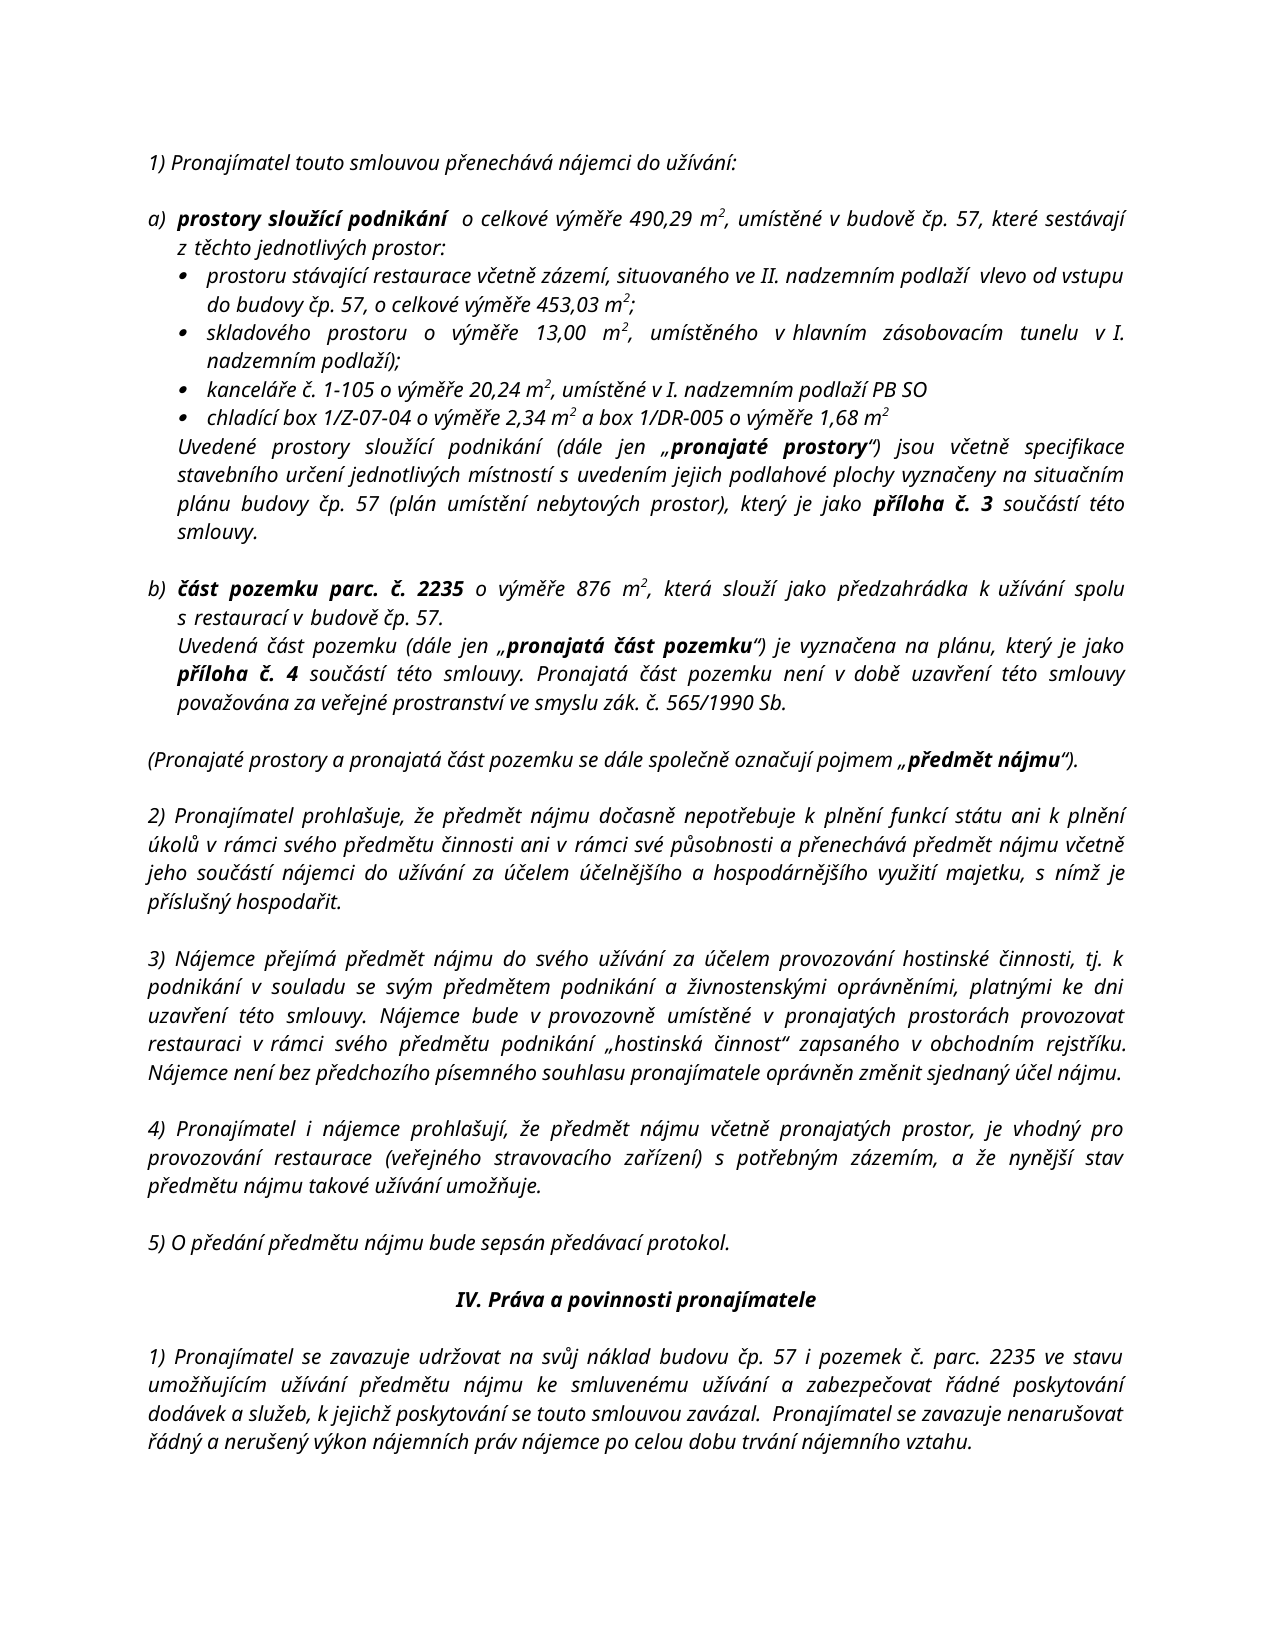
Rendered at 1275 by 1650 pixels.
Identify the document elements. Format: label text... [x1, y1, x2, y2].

text 5) O předání předmětu nájmu bude sepsán předávací protokol. [148, 1228, 1127, 1257]
list skladového prostoru o výměře 13,00 m2, umístěného v hlavním zásobovacím tunelu v I. nadzemním podlaží); [177, 318, 1127, 375]
list prostory sloužící podnikání o celkové výměře 490,29 m2, umístěné v budově čp. 57, které sestávají z těchto jednotlivých prostor: [148, 204, 1127, 261]
list kanceláře č. 1-105 o výměře 20,24 m2, umístěné v I. nadzemním podlaží PB SO [177, 375, 1127, 403]
list část pozemku parc. č. 2235 o výměře 876 m2, která slouží jako předzahrádka k užívání spolu s restaurací v budově čp. 57. [148, 574, 1127, 631]
text 1) Pronajímatel touto smlouvou přenechává nájemci do užívání: [148, 148, 1127, 176]
text Uvedená část pozemku (dále jen „pronajatá část pozemku“) je vyznačena na plánu, který je jako příloha č. 4 součástí této smlouvy. Pronajatá část pozemku není v době uzavření této smlouvy považována za veřejné prostranství ve smyslu zák. č. 565/1990 Sb. [177, 631, 1127, 716]
list chladící box 1/Z-07-04 o výměře 2,34 m2 a box 1/DR-005 o výměře 1,68 m2 [177, 403, 1127, 432]
text 4) Pronajímatel i nájemce prohlašují, že předmět nájmu včetně pronajatých prostor, je vhodný pro provozování restaurace (veřejného stravovacího zařízení) s potřebným zázemím, a že nynější stav předmětu nájmu takové užívání umožňuje. [148, 1114, 1127, 1200]
list prostoru stávající restaurace včetně zázemí, situovaného ve II. nadzemním podlaží vlevo od vstupu do budovy čp. 57, o celkové výměře 453,03 m2; [177, 261, 1127, 318]
text 2) Pronajímatel prohlašuje, že předmět nájmu dočasně nepotřebuje k plnění funkcí státu ani k plnění úkolů v rámci svého předmětu činnosti ani v rámci své působnosti a přenechává předmět nájmu včetně jeho součástí nájemci do užívání za účelem účelnějšího a hospodárnějšího využití majetku, s nímž je příslušný hospodařit. [148, 802, 1127, 915]
text IV. Práva a povinnosti pronajímatele [148, 1285, 1127, 1313]
text (Pronajaté prostory a pronajatá část pozemku se dále společně označují pojmem „předmět nájmu“). [148, 745, 1127, 773]
text 1) Pronajímatel se zavazuje udržovat na svůj náklad budovu čp. 57 i pozemek č. parc. 2235 ve stavu umožňujícím užívání předmětu nájmu ke smluvenému užívání a zabezpečovat řádné poskytování dodávek a služeb, k jejichž poskytování se touto smlouvou zavázal. Pronajímatel se zavazuje nenarušovat řádný a nerušený výkon nájemních práv nájemce po celou dobu trvání nájemního vztahu. [148, 1342, 1127, 1456]
text 3) Nájemce přejímá předmět nájmu do svého užívání za účelem provozování hostinské činnosti, tj. k podnikání v souladu se svým předmětem podnikání a živnostenskými oprávněními, platnými ke dni uzavření této smlouvy. Nájemce bude v provozovně umístěné v pronajatých prostorách provozovat restauraci v rámci svého předmětu podnikání „hostinská činnost“ zapsaného v obchodním rejstříku. Nájemce není bez předchozího písemného souhlasu pronajímatele oprávněn změnit sjednaný účel nájmu. [148, 944, 1127, 1086]
text Uvedené prostory sloužící podnikání (dále jen „pronajaté prostory“) jsou včetně specifikace stavebního určení jednotlivých místností s uvedením jejich podlahové plochy vyznačeny na situačním plánu budovy čp. 57 (plán umístění nebytových prostor), který je jako příloha č. 3 součástí této smlouvy. [177, 432, 1127, 546]
